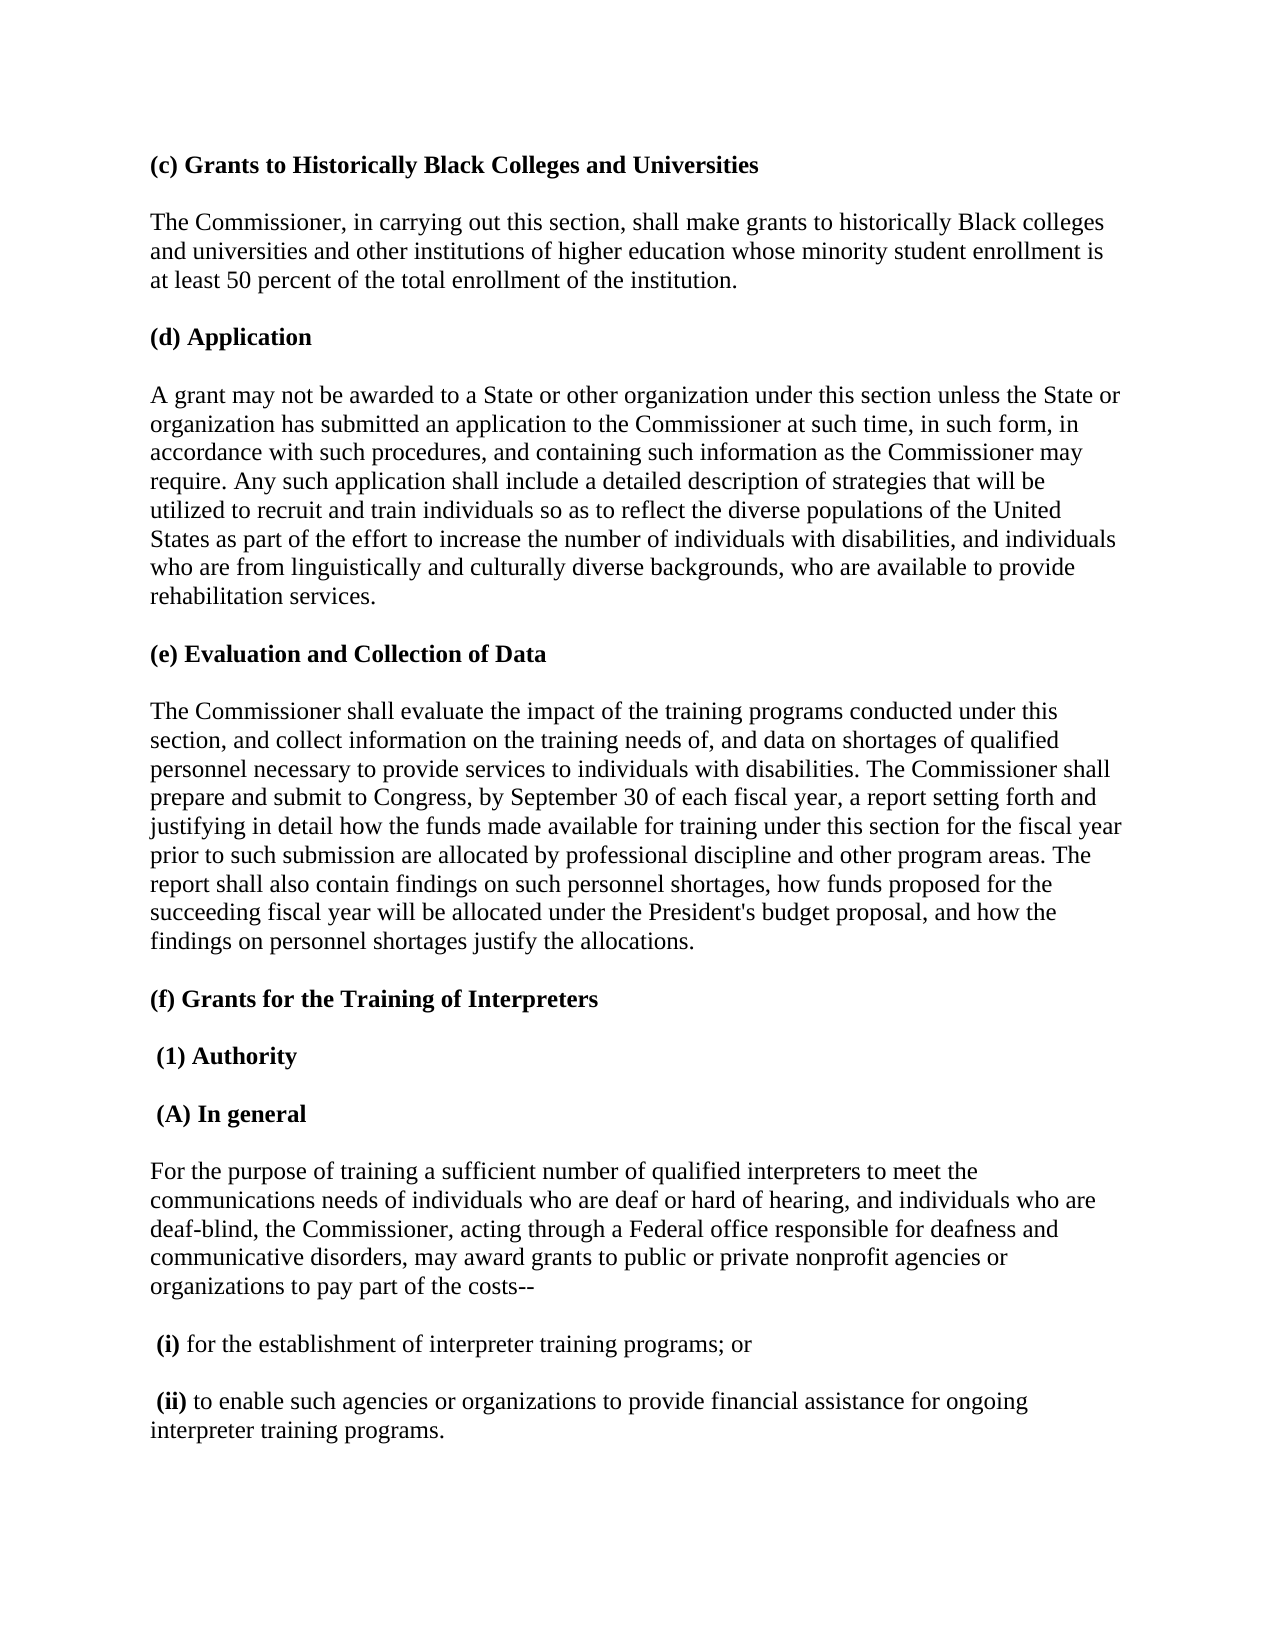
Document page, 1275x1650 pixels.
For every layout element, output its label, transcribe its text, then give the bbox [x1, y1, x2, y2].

text The Commissioner shall evaluate the impact of the training programs conducted under this section, and collect information on the training needs of, and data on shortages of qualified personnel necessary to provide services to individuals with disabilities. The Commissioner shall prepare and submit to Congress, by September 30 of each fiscal year, a report setting forth and justifying in detail how the funds made available for training under this section for the fiscal year prior to such submission are allocated by professional discipline and other program areas. The report shall also contain findings on such personnel shortages, how funds proposed for the succeeding fiscal year will be allocated under the President's budget proposal, and how the findings on personnel shortages justify the allocations. [150, 696, 1125, 955]
text For the purpose of training a sufficient number of qualified interpreters to meet the communications needs of individuals who are deaf or hard of hearing, and individuals who are deaf-blind, the Commissioner, acting through a Federal office responsible for deafness and communicative disorders, may award grants to public or private nonprofit agencies or organizations to pay part of the costs-- [150, 1156, 1125, 1300]
text (A) In general [150, 1099, 1125, 1127]
text (1) Authority [150, 1041, 1125, 1070]
text (ii) to enable such agencies or organizations to provide financial assistance for ongoing interpreter training programs. [150, 1386, 1125, 1444]
text (c) Grants to Historically Black Colleges and Universities [150, 150, 1125, 179]
text The Commissioner, in carrying out this section, shall make grants to historically Black colleges and universities and other institutions of higher education whose minority student enrollment is at least 50 percent of the total enrollment of the institution. [150, 207, 1125, 294]
text (d) Application [150, 322, 1125, 351]
text (i) for the establishment of interpreter training programs; or [150, 1329, 1125, 1357]
text (e) Evaluation and Collection of Data [150, 639, 1125, 667]
text (f) Grants for the Training of Interpreters [150, 984, 1125, 1012]
text A grant may not be awarded to a State or other organization under this section unless the State or organization has submitted an application to the Commissioner at such time, in such form, in accordance with such procedures, and containing such information as the Commissioner may require. Any such application shall include a detailed description of strategies that will be utilized to recruit and train individuals so as to reflect the diverse populations of the United States as part of the effort to increase the number of individuals with disabilities, and individuals who are from linguistically and culturally diverse backgrounds, who are available to provide rehabilitation services. [150, 380, 1125, 610]
